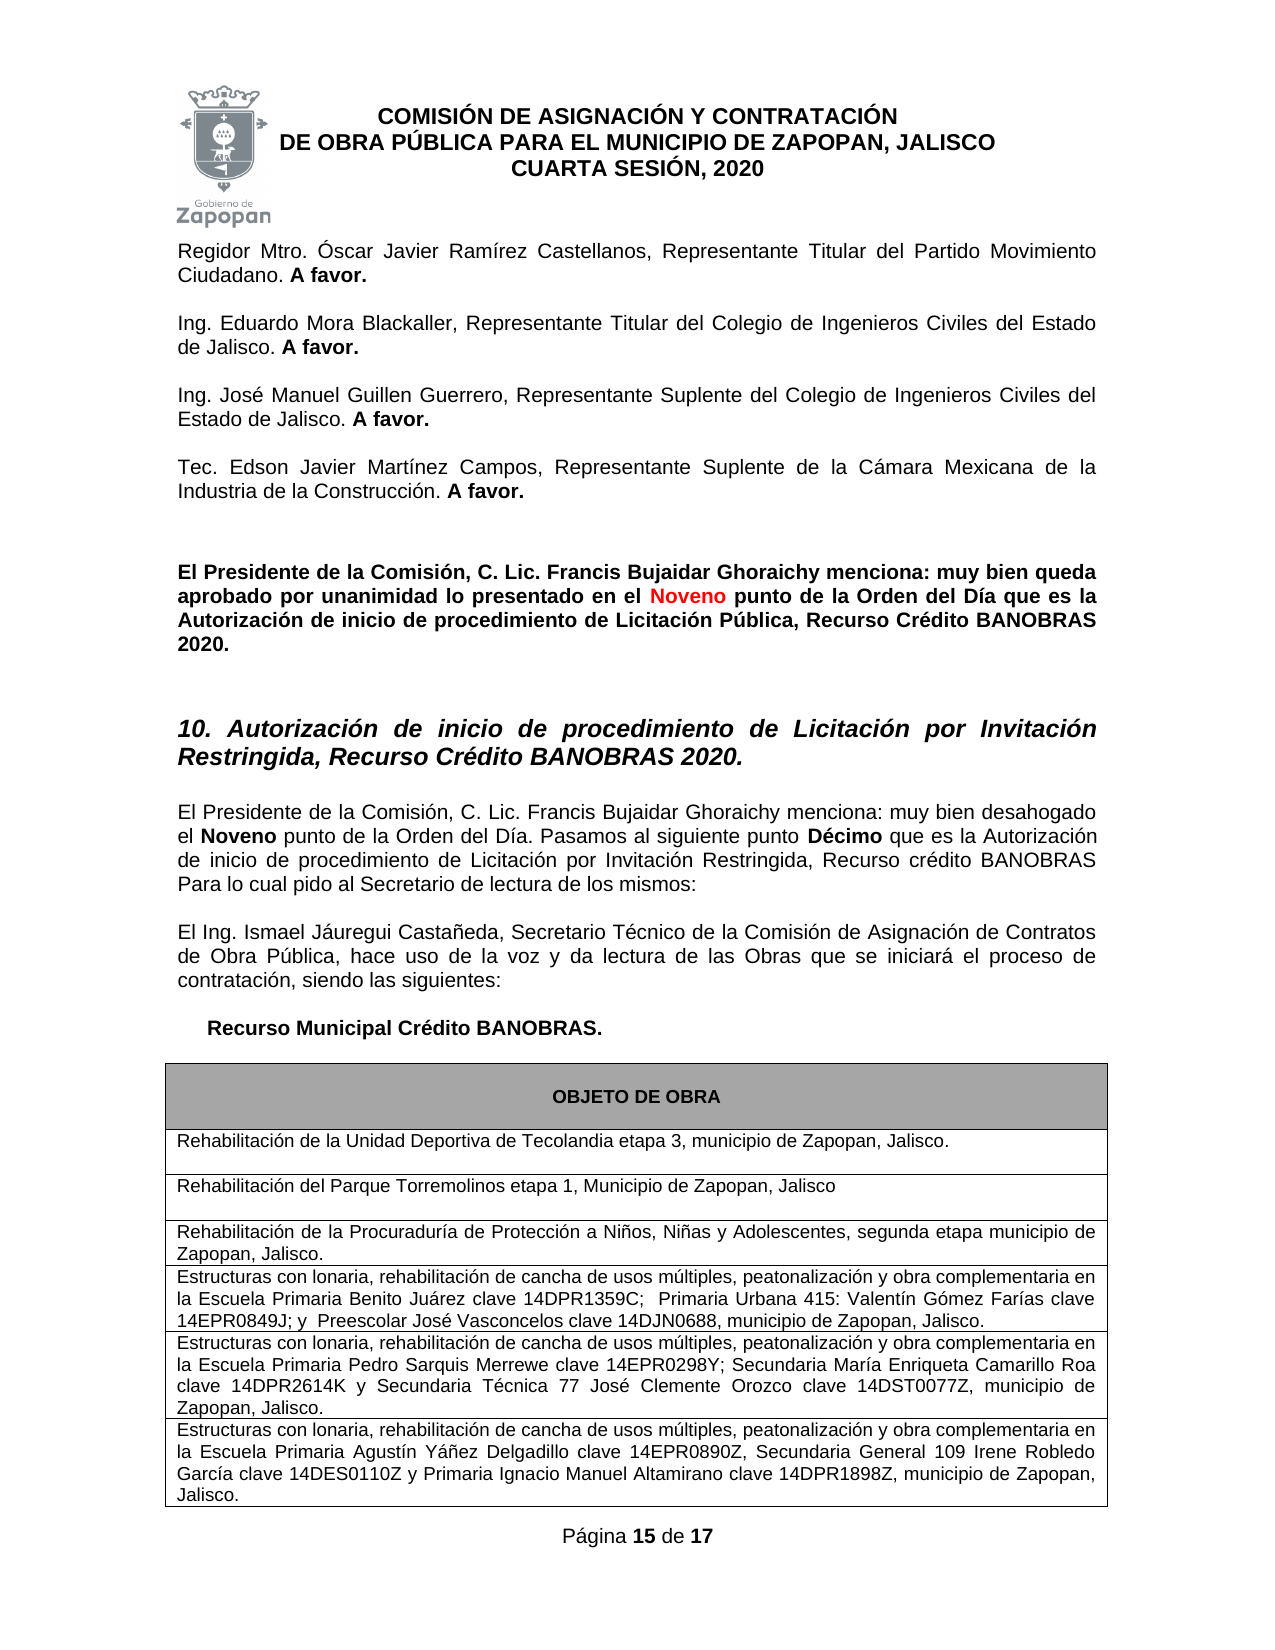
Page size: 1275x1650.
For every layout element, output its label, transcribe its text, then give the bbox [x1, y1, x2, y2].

table_cell Rehabilitación del Parque Torremolinos etapa 1, Municipio de Zapopan, Jalisco [166, 1175, 1107, 1220]
text Regidor Mtro. Óscar Javier Ramírez Castellanos, Representante Titular del Partido Movimiento Ciudadano. A favor. [177, 239, 1098, 287]
table_header OBJETO DE OBRA [166, 1064, 1107, 1129]
text Tec. Edson Javier Martínez Campos, Representante Suplente de la Cámara Mexicana de la Industria de la Construcción. A favor. [177, 455, 1098, 503]
table_cell Estructuras con lonaria, rehabilitación de cancha de usos múltiples, peatonalización y obra complementaria en la Escuela Primaria Agustín Yáñez Delgadillo clave 14EPR0890Z, Secundaria General 109 Irene Robledo García clave 14DES0110Z y Primaria Ignacio Manuel Altamirano clave 14DPR1898Z, municipio de Zapopan, Jalisco. [166, 1419, 1107, 1506]
text Recurso Municipal Crédito BANOBRAS. [207, 1015, 1098, 1039]
table_cell Estructuras con lonaria, rehabilitación de cancha de usos múltiples, peatonalización y obra complementaria en la Escuela Primaria Benito Juárez clave 14DPR1359C; Primaria Urbana 415: Valentín Gómez Farías clave 14EPR0849J; y Preescolar José Vasconcelos clave 14DJN0688, municipio de Zapopan, Jalisco. [166, 1266, 1107, 1331]
text El Presidente de la Comisión, C. Lic. Francis Bujaidar Ghoraichy menciona: muy bien queda aprobado por unanimidad lo presentado en el Noveno punto de la Orden del Día que es la Autorización de inicio de procedimiento de Licitación Pública, Recurso Crédito BANOBRAS 2020. [177, 560, 1098, 656]
table_cell Rehabilitación de la Procuraduría de Protección a Niños, Niñas y Adolescentes, segunda etapa municipio de Zapopan, Jalisco. [166, 1221, 1107, 1265]
table_cell Estructuras con lonaria, rehabilitación de cancha de usos múltiples, peatonalización y obra complementaria en la Escuela Primaria Pedro Sarquis Merrewe clave 14EPR0298Y; Secundaria María Enriqueta Camarillo Roa clave 14DPR2614K y Secundaria Técnica 77 José Clemente Orozco clave 14DST0077Z, municipio de Zapopan, Jalisco. [166, 1332, 1107, 1418]
text Ing. Eduardo Mora Blackaller, Representante Titular del Colegio de Ingenieros Civiles del Estado de Jalisco. A favor. [177, 311, 1098, 359]
table_cell Rehabilitación de la Unidad Deportiva de Tecolandia etapa 3, municipio de Zapopan, Jalisco. [166, 1130, 1107, 1174]
text 10. Autorización de inicio de procedimiento de Licitación por Invitación Restringida, Recurso Crédito BANOBRAS 2020. [177, 713, 1098, 771]
text El Presidente de la Comisión, C. Lic. Francis Bujaidar Ghoraichy menciona: muy bien desahogado el Noveno punto de la Orden del Día. Pasamos al siguiente punto Décimo que es la Autorización de inicio de procedimiento de Licitación por Invitación Restringida, Recurso crédito BANOBRAS Para lo cual pido al Secretario de lectura de los mismos: [177, 800, 1098, 896]
text Ing. José Manuel Guillen Guerrero, Representante Suplente del Colegio de Ingenieros Civiles del Estado de Jalisco. A favor. [177, 383, 1098, 431]
picture [176, 85, 271, 228]
text El Ing. Ismael Jáuregui Castañeda, Secretario Técnico de la Comisión de Asignación de Contratos de Obra Pública, hace uso de la voz y da lectura de las Obras que se iniciará el proceso de contratación, siendo las siguientes: [177, 919, 1098, 991]
